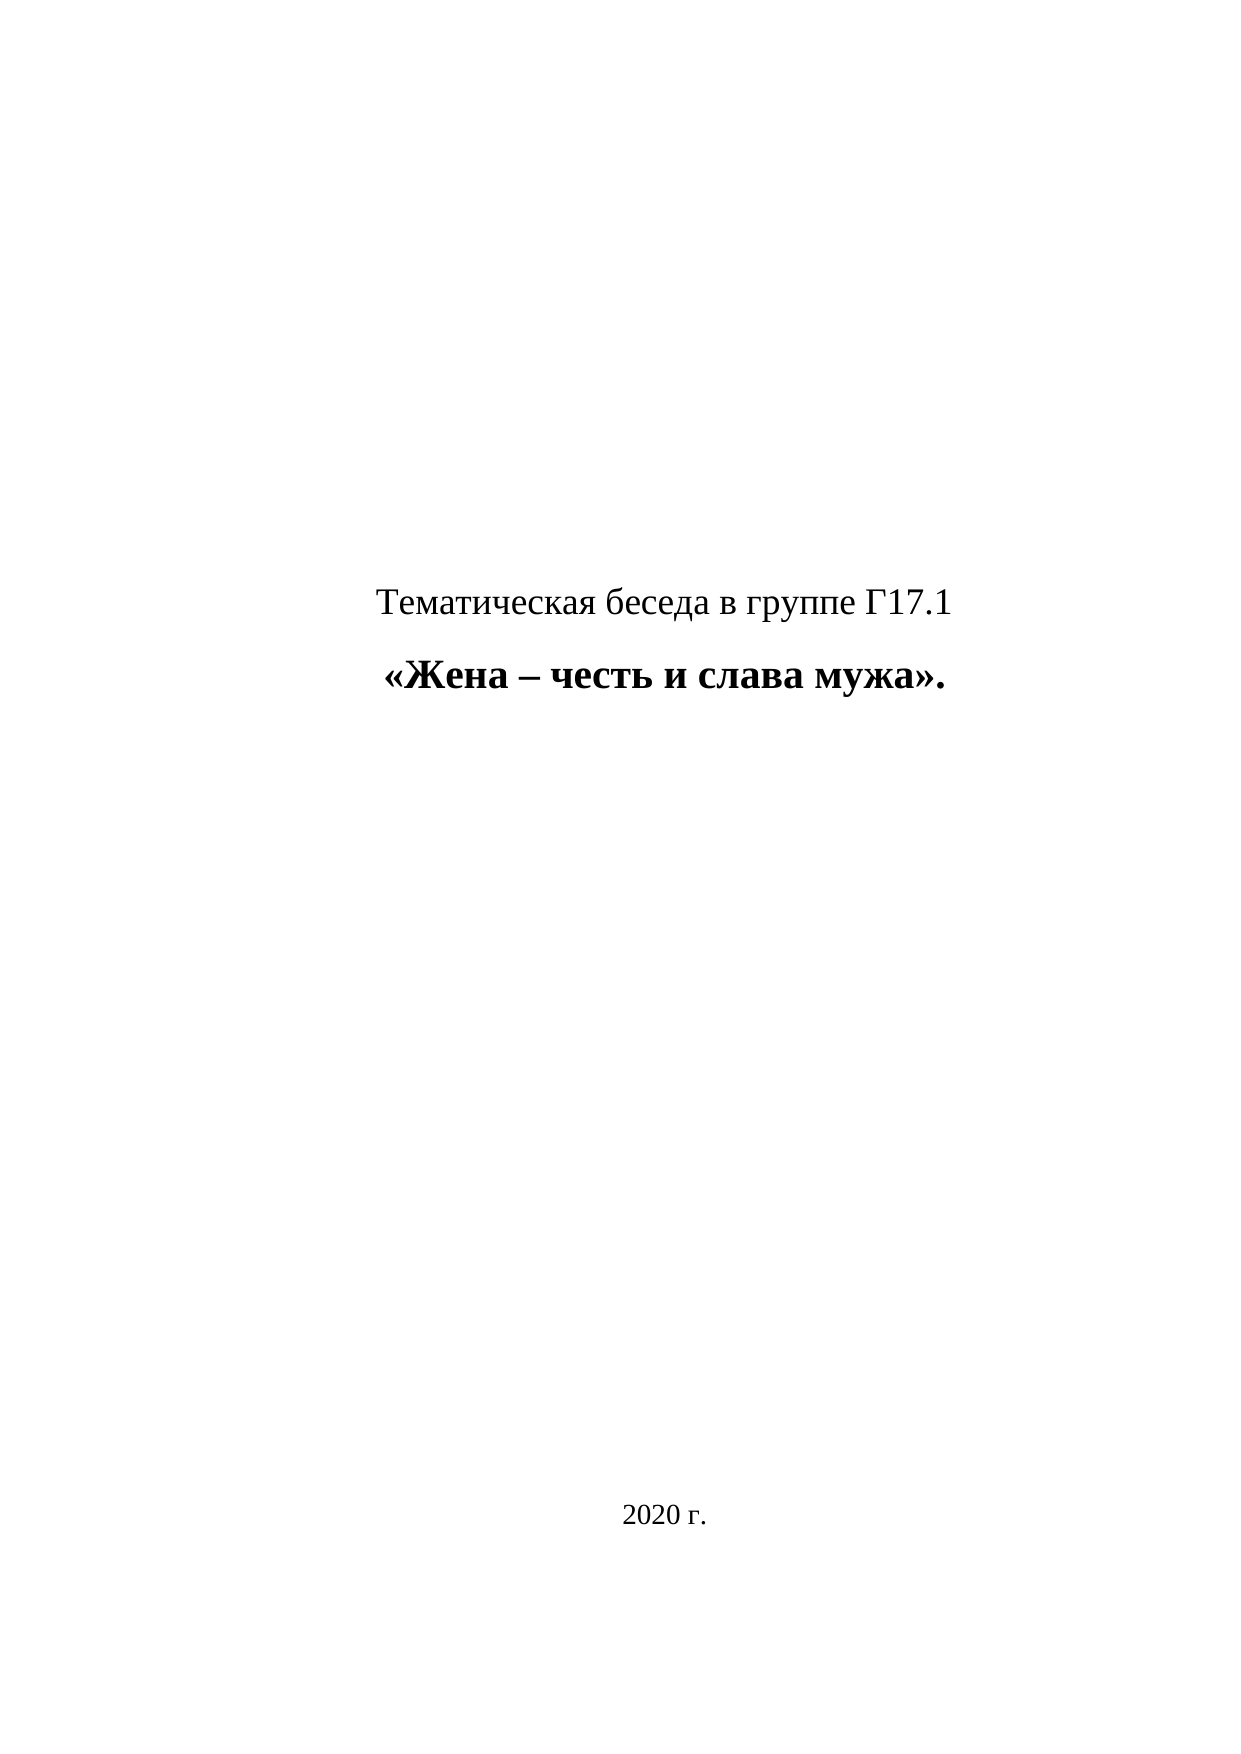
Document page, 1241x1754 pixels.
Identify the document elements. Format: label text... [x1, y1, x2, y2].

text 2020 г. [177, 1497, 1152, 1531]
text Тематическая беседа в группе Г17.1 [177, 579, 1152, 622]
text «Жена – честь и слава мужа». [177, 650, 1152, 698]
